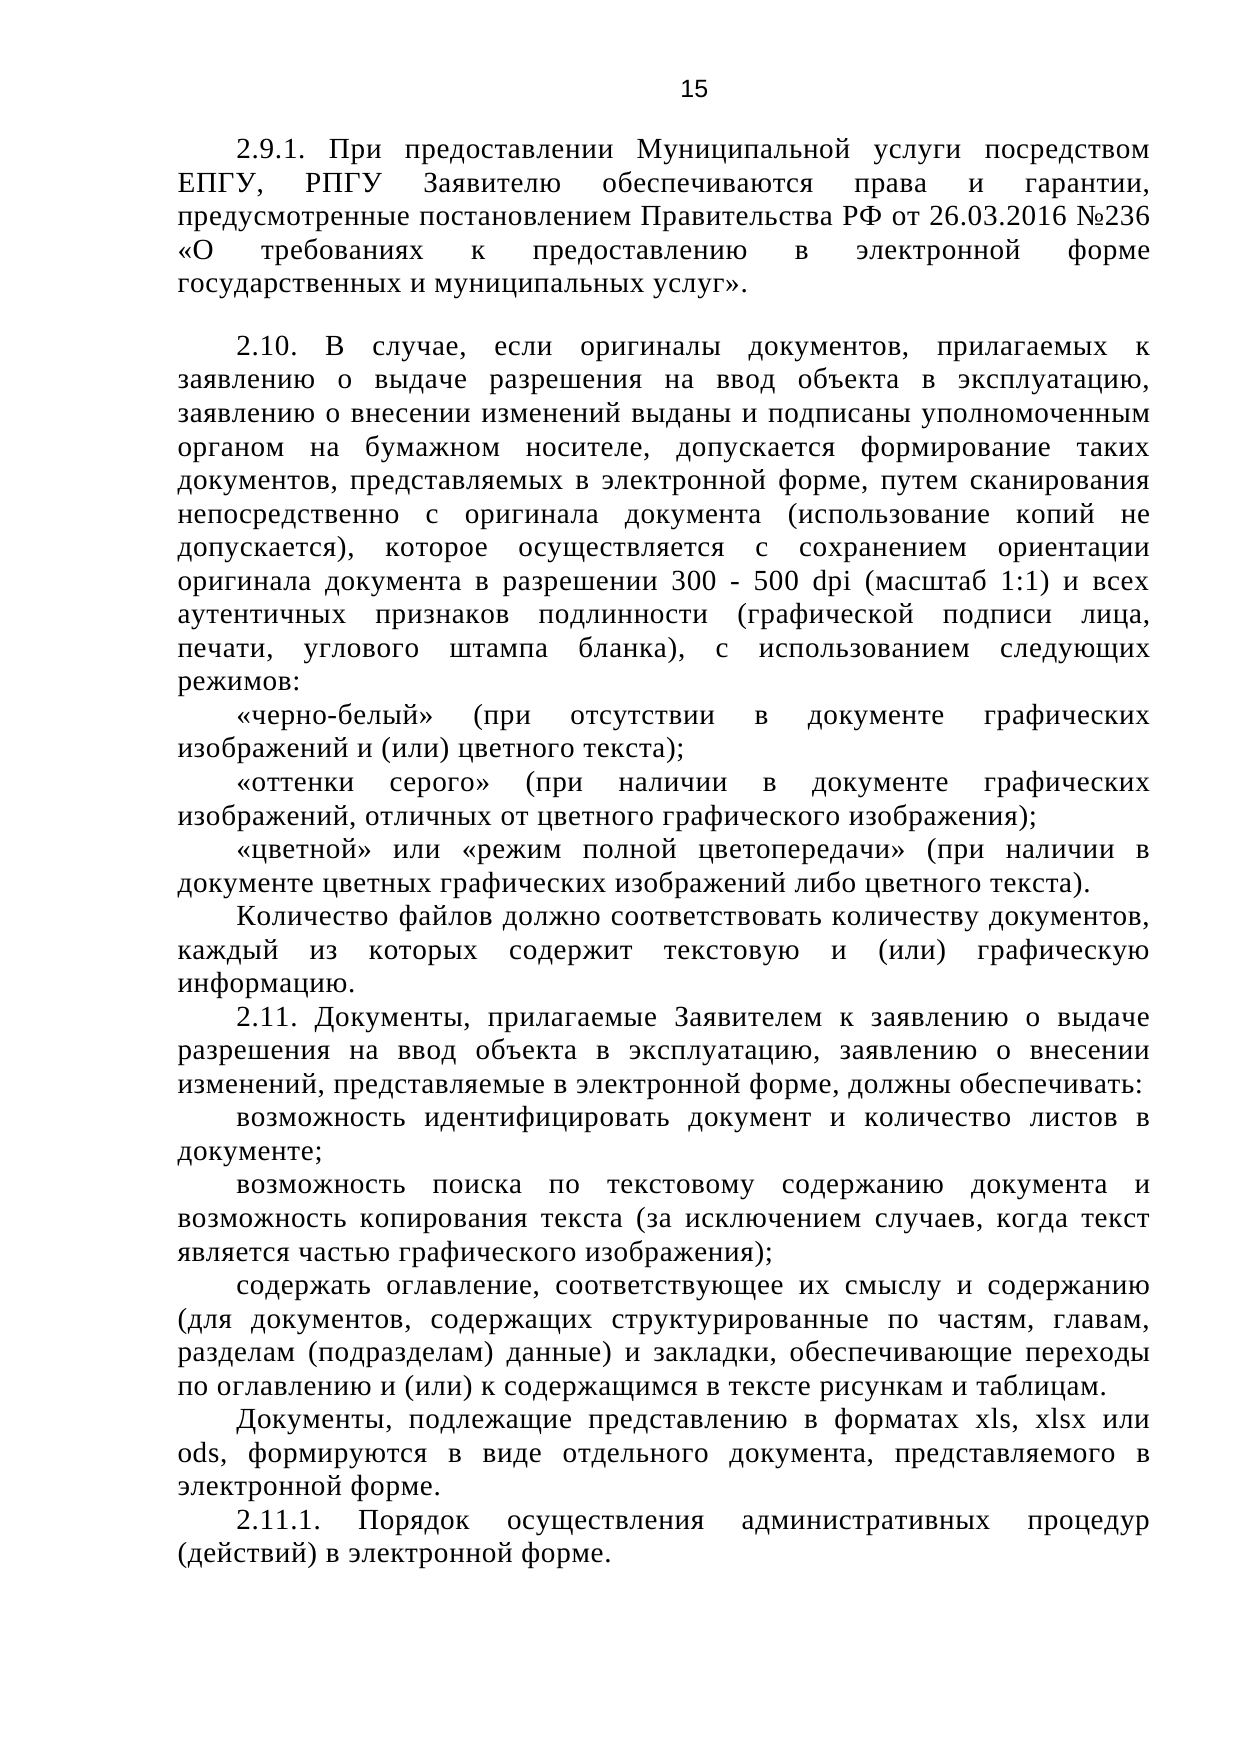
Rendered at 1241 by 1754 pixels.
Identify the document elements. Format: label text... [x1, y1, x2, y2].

text возможность идентифицировать документ и количество листов в документе; [177, 1099, 1152, 1167]
text «черно-белый» (при отсутствии в документе графических изображений и (или) цветного текста); [177, 697, 1152, 764]
text 2.11.1. Порядок осуществления административных процедур (действий) в электронной форме. [177, 1502, 1152, 1569]
text 2.9.1. При предоставлении Муниципальной услуги посредством ЕПГУ, РПГУ Заявителю обеспечиваются права и гарантии, предусмотренные постановлением Правительства РФ от 26.03.2016 №236 «О требованиях к предоставлению в электронной форме государственных и муниципальных услуг». [177, 131, 1152, 299]
text «цветной» или «режим полной цветопередачи» (при наличии в документе цветных графических изображений либо цветного текста). [177, 831, 1152, 898]
text Документы, подлежащие представлению в форматах xls, xlsx или ods, формируются в виде отдельного документа, представляемого в электронной форме. [177, 1401, 1152, 1502]
text 2.10. В случае, если оригиналы документов, прилагаемых к заявлению о выдаче разрешения на ввод объекта в эксплуатацию, заявлению о внесении изменений выданы и подписаны уполномоченным органом на бумажном носителе, допускается формирование таких документов, представляемых в электронной форме, путем сканирования непосредственно с оригинала документа (использование копий не допускается), которое осуществляется с сохранением ориентации оригинала документа в разрешении 300 - 500 dpi (масштаб 1:1) и всех аутентичных признаков подлинности (графической подписи лица, печати, углового штампа бланка), с использованием следующих режимов: [177, 328, 1152, 697]
text содержать оглавление, соответствующее их смыслу и содержанию (для документов, содержащих структурированные по частям, главам, разделам (подразделам) данные) и закладки, обеспечивающие переходы по оглавлению и (или) к содержащимся в тексте рисункам и таблицам. [177, 1267, 1152, 1401]
text 2.11. Документы, прилагаемые Заявителем к заявлению о выдаче разрешения на ввод объекта в эксплуатацию, заявлению о внесении изменений, представляемые в электронной форме, должны обеспечивать: [177, 999, 1152, 1099]
text возможность поиска по текстовому содержанию документа и возможность копирования текста (за исключением случаев, когда текст является частью графического изображения); [177, 1167, 1152, 1267]
text Количество файлов должно соответствовать количеству документов, каждый из которых содержит текстовую и (или) графическую информацию. [177, 898, 1152, 999]
text «оттенки серого» (при наличии в документе графических изображений, отличных от цветного графического изображения); [177, 764, 1152, 831]
